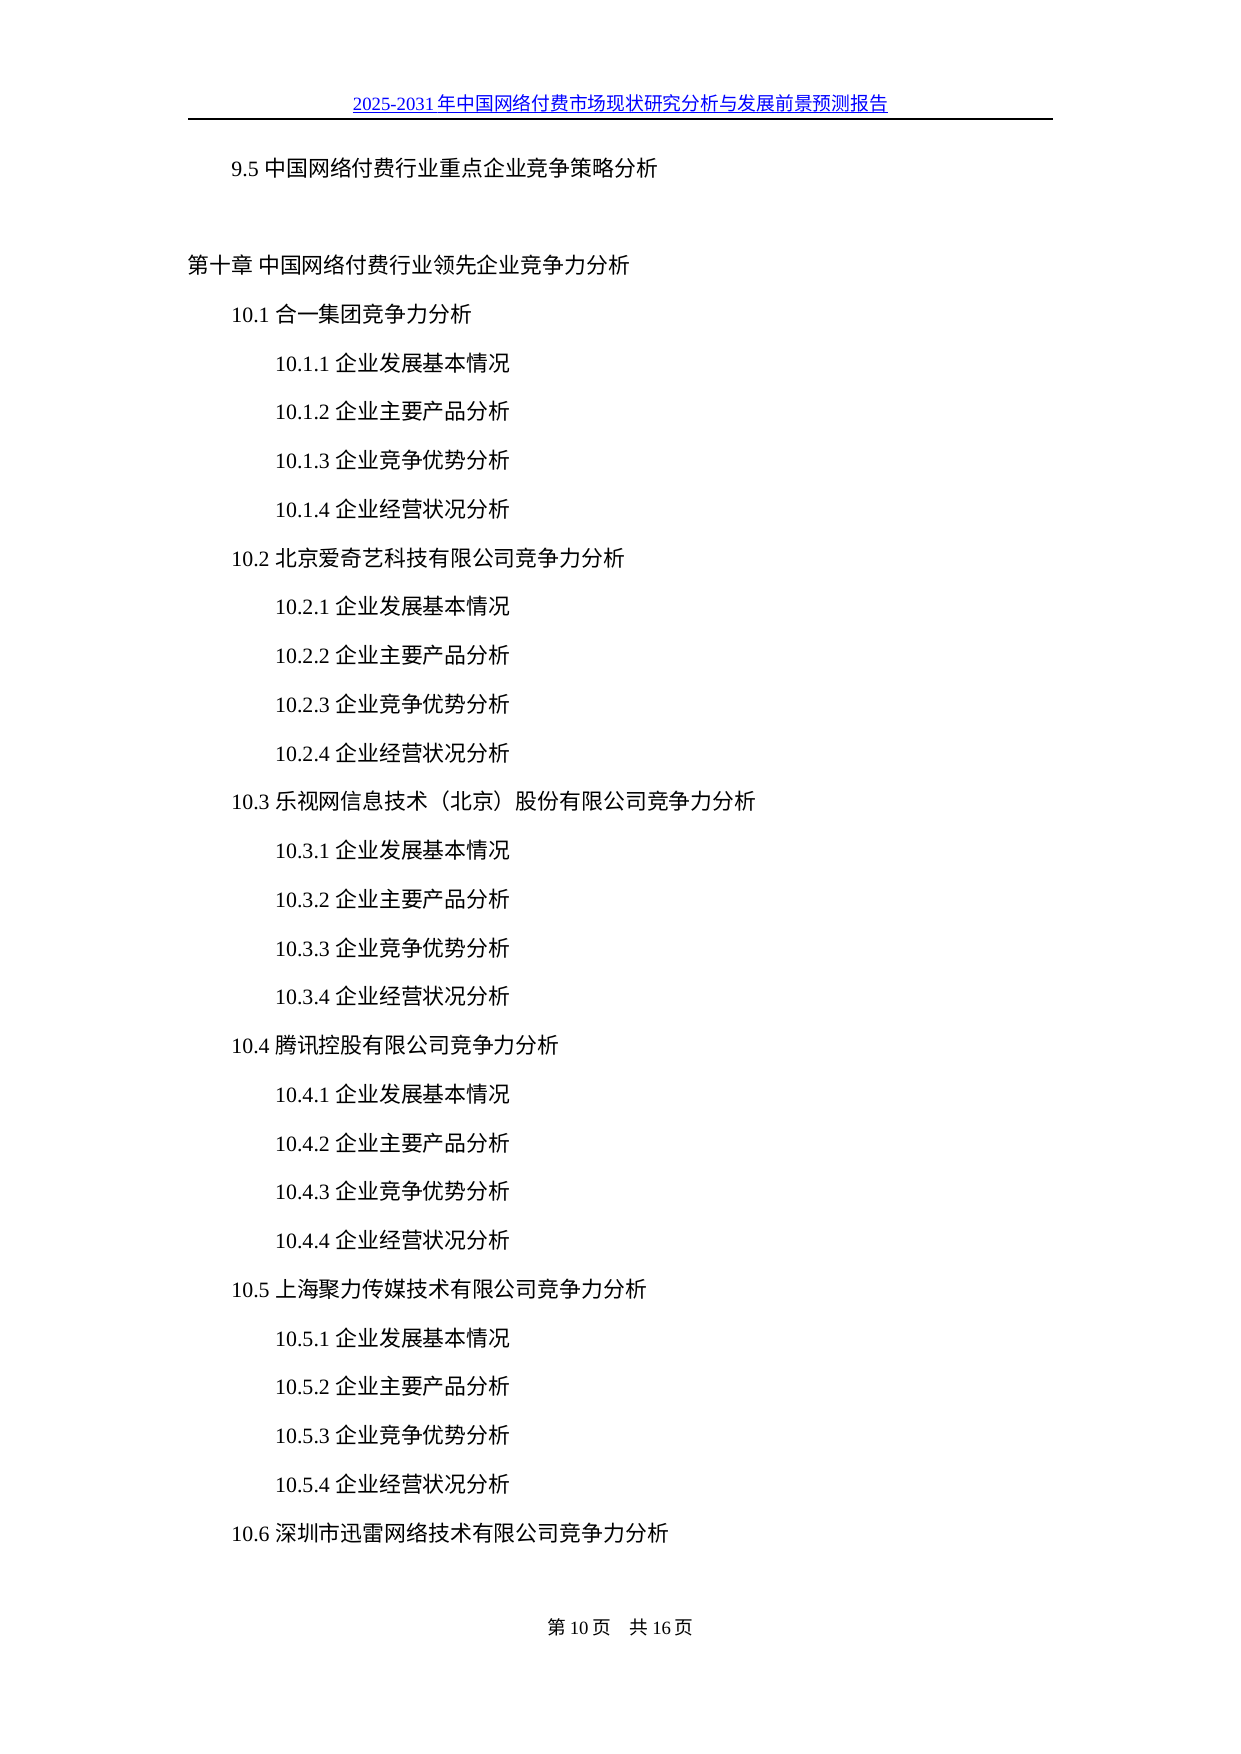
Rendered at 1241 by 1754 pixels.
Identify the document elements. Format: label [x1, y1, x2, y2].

text [187, 150, 1053, 1548]
